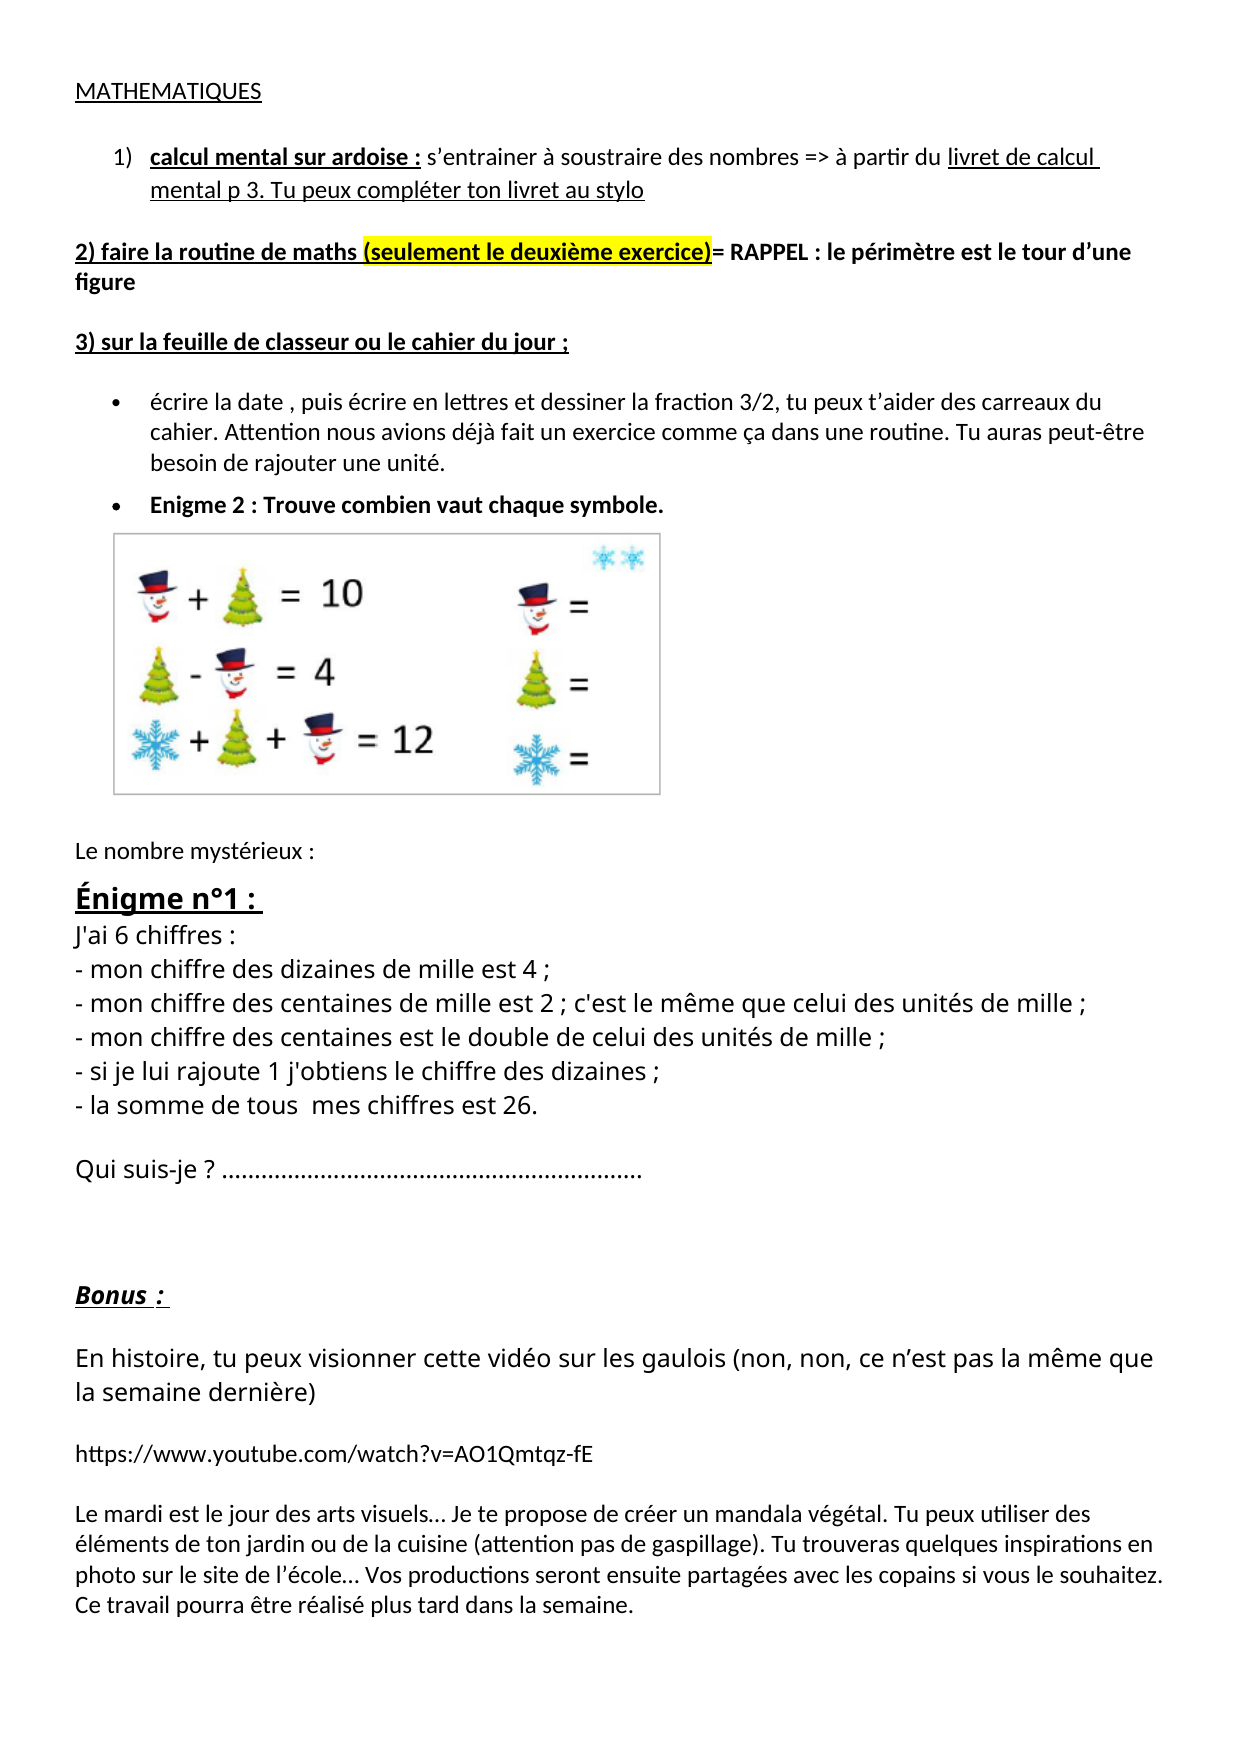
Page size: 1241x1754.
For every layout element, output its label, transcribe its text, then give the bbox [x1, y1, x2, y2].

text MATHEMATIQUES [75, 75, 1165, 106]
text 3) sur la feuille de classeur ou le cahier du jour ; [75, 326, 1165, 357]
text Le nombre mystérieux : [75, 835, 1165, 866]
text 2) faire la routine de maths (seulement le deuxième exercice)= RAPPEL : le périmètre est le tour d’une figure [75, 236, 1165, 297]
text En histoire, tu peux visionner cette vidéo sur les gaulois (non, non, ce n’est pas la même que la semaine dernière) [75, 1341, 1165, 1409]
text Énigme n°1 : [75, 878, 1165, 918]
text - mon chiffre des centaines est le double de celui des unités de mille ; [75, 1020, 1165, 1054]
text Bonus : [75, 1278, 1165, 1312]
list calcul mental sur ardoise : s’entrainer à soustraire des nombres => à partir du livret de calcul mental p 3. Tu peux compléter ton livret au stylo [112, 141, 1165, 204]
text Qui suis-je ? ………………………………………………………. [75, 1151, 1165, 1185]
list écrire la date , puis écrire en lettres et dessiner la fraction 3/2, tu peux t’aider des carreaux du cahier. Attention nous avions déjà fait un exercice comme ça dans une routine. Tu auras peut-être besoin de rajouter une unité. [112, 386, 1165, 477]
text - mon chiffre des centaines de mille est 2 ; c'est le même que celui des unités de mille ; [75, 986, 1165, 1020]
text Le mardi est le jour des arts visuels… Je te propose de créer un mandala végétal. Tu peux utiliser des éléments de ton jardin ou de la cuisine (attention pas de gaspillage). Tu trouveras quelques inspirations en photo sur le site de l’école… Vos productions seront ensuite partagées avec les copains si vous le souhaitez. Ce travail pourra être réalisé plus tard dans la semaine. [75, 1498, 1165, 1620]
list Enigme 2 : Trouve combien vaut chaque symbole. [112, 490, 1165, 520]
text - mon chiffre des dizaines de mille est 4 ; [75, 952, 1165, 986]
text https://www.youtube.com/watch?v=AO1Qmtqz-fE [75, 1438, 1165, 1469]
text - la somme de tous mes chiffres est 26. [75, 1088, 1165, 1122]
text J'ai 6 chiffres : [75, 918, 1165, 952]
text - si je lui rajoute 1 j'obtiens le chiffre des dizaines ; [75, 1054, 1165, 1088]
